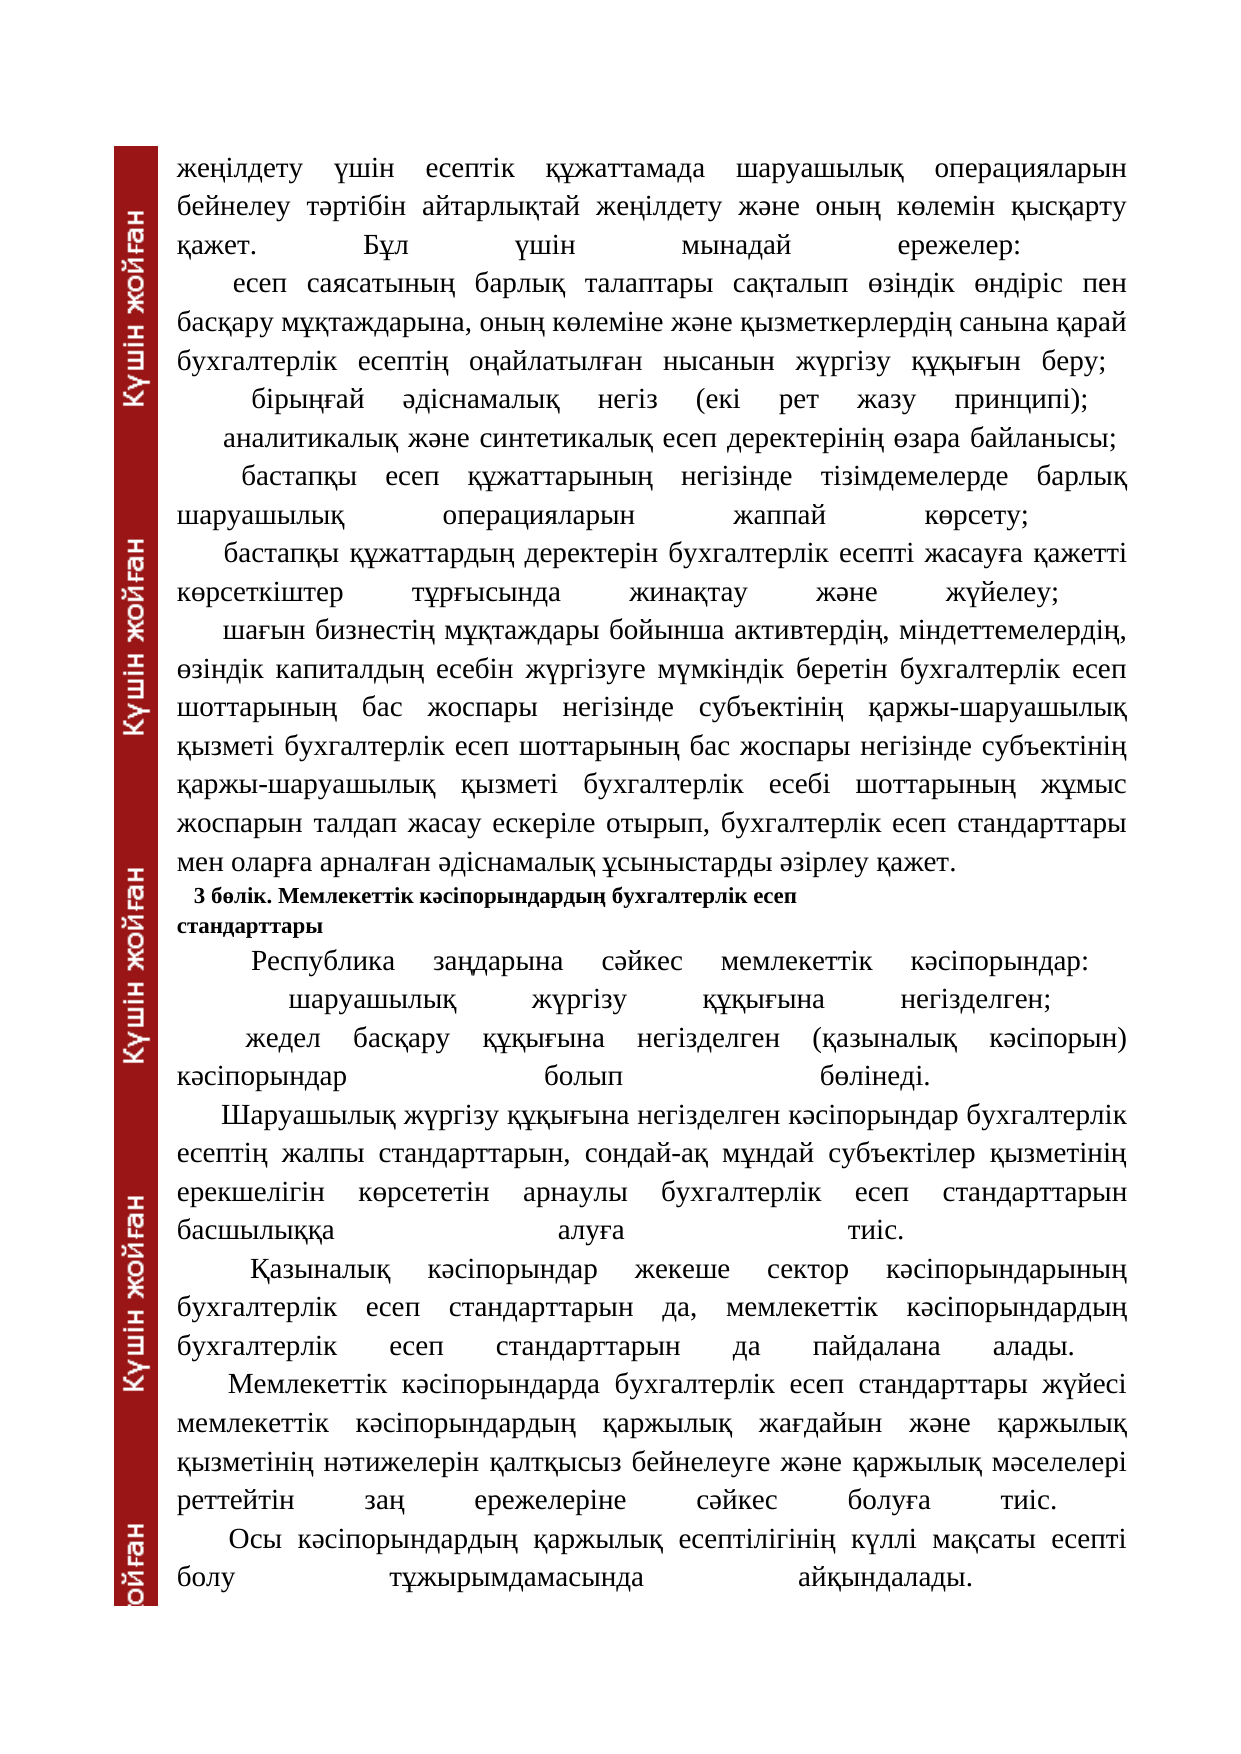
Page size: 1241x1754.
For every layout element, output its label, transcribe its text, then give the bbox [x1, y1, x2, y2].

picture [114, 939, 158, 943]
picture [114, 877, 158, 882]
picture [114, 1593, 158, 1606]
picture [114, 146, 158, 150]
text 3 бөлiк. Мемлекеттiк кәсiпорындардың бухгалтерлiк есеп стандарттары [112, 882, 1128, 939]
